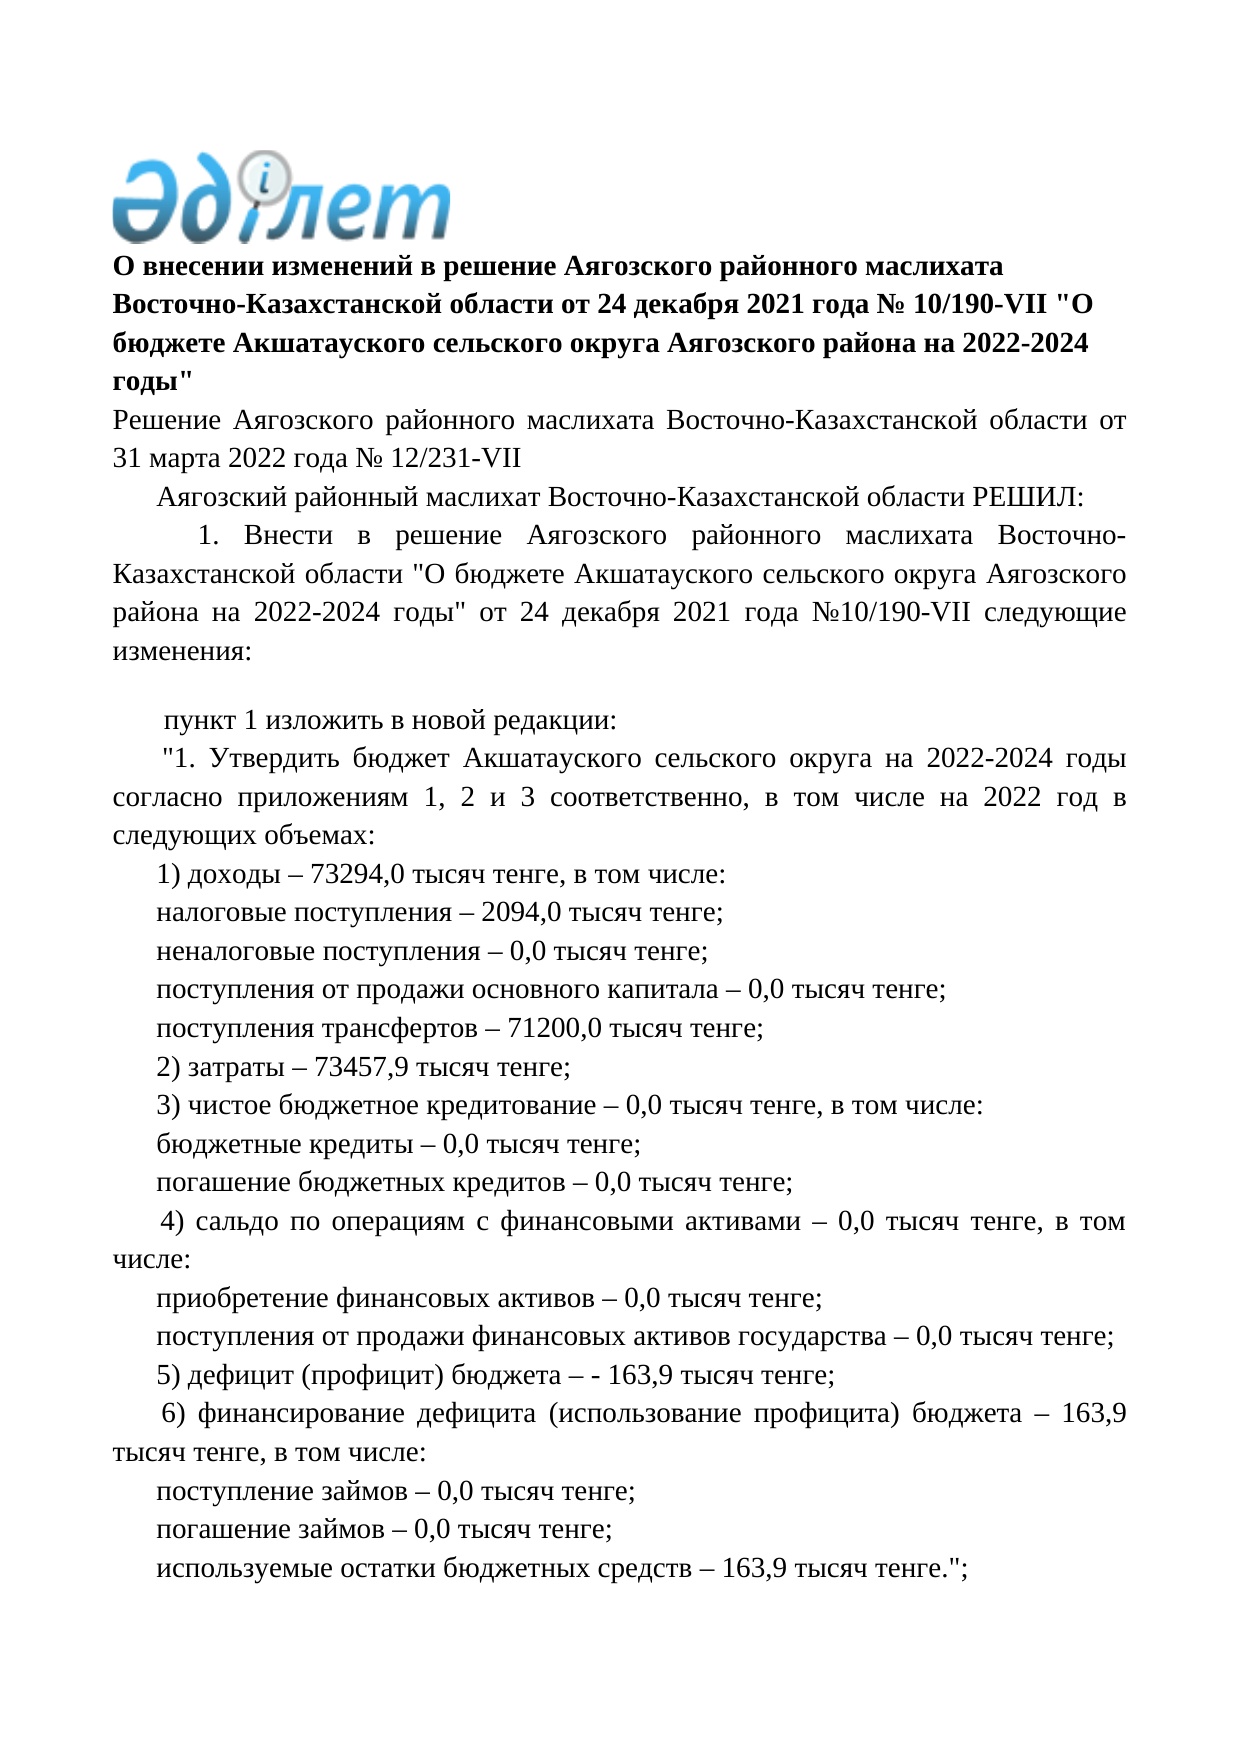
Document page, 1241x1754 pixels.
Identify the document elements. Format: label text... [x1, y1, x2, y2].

text поступления от продажи финансовых активов государства – 0,0 тысяч тенге; [112, 1318, 1128, 1352]
text 2) затраты – 73457,9 тысяч тенге; [112, 1049, 1128, 1082]
text 3) чистое бюджетное кредитование – 0,0 тысяч тенге, в том числе: [112, 1087, 1128, 1121]
text используемые остатки бюджетных средств – 163,9 тысяч тенге."; [112, 1550, 1128, 1583]
text пункт 1 изложить в новой редакции: [112, 702, 1128, 735]
text приобретение финансовых активов – 0,0 тысяч тенге; [112, 1280, 1128, 1313]
text погашение бюджетных кредитов – 0,0 тысяч тенге; [112, 1164, 1128, 1198]
text поступления от продажи основного капитала – 0,0 тысяч тенге; [112, 972, 1128, 1005]
text 4) сальдо по операциям с финансовыми активами – 0,0 тысяч тенге, в том числе: [112, 1203, 1128, 1275]
text налоговые поступления – 2094,0 тысяч тенге; [112, 894, 1128, 928]
text поступления трансфертов – 71200,0 тысяч тенге; [112, 1010, 1128, 1044]
text 1) доходы – 73294,0 тысяч тенге, в том числе: [112, 856, 1128, 889]
text бюджетные кредиты – 0,0 тысяч тенге; [112, 1126, 1128, 1159]
text О внесении изменений в решение Аягозского районного маслихата Восточно-Казахстанской области от 24 декабря 2021 года № 10/190-VІI "О бюджете Акшатауского сельского округа Аягозского района на 2022-2024 годы" [112, 248, 1128, 397]
picture [112, 150, 451, 244]
text Решение Аягозского районного маслихата Восточно-Казахстанской области от 31 марта 2022 года № 12/231-VII [112, 402, 1128, 474]
text погашение займов – 0,0 тысяч тенге; [112, 1511, 1128, 1545]
text поступление займов – 0,0 тысяч тенге; [112, 1473, 1128, 1506]
text "1. Утвердить бюджет Акшатауского сельского округа на 2022-2024 годы согласно приложениям 1, 2 и 3 соответственно, в том числе на 2022 год в следующих объемах: [112, 740, 1128, 851]
text 6) финансирование дефицита (использование профицита) бюджета – 163,9 тысяч тенге, в том числе: [112, 1396, 1128, 1468]
text 1. Внести в решение Аягозского районного маслихата Восточно-Казахстанской области "О бюджете Акшатауского сельского округа Аягозского района на 2022-2024 годы" от 24 декабря 2021 года №10/190-VІI следующие изменения: [112, 517, 1128, 667]
text неналоговые поступления – 0,0 тысяч тенге; [112, 933, 1128, 967]
text Аягозский районный маслихат Восточно-Казахстанской области РЕШИЛ: [112, 479, 1128, 512]
text 5) дефицит (профицит) бюджета – - 163,9 тысяч тенге; [112, 1357, 1128, 1391]
